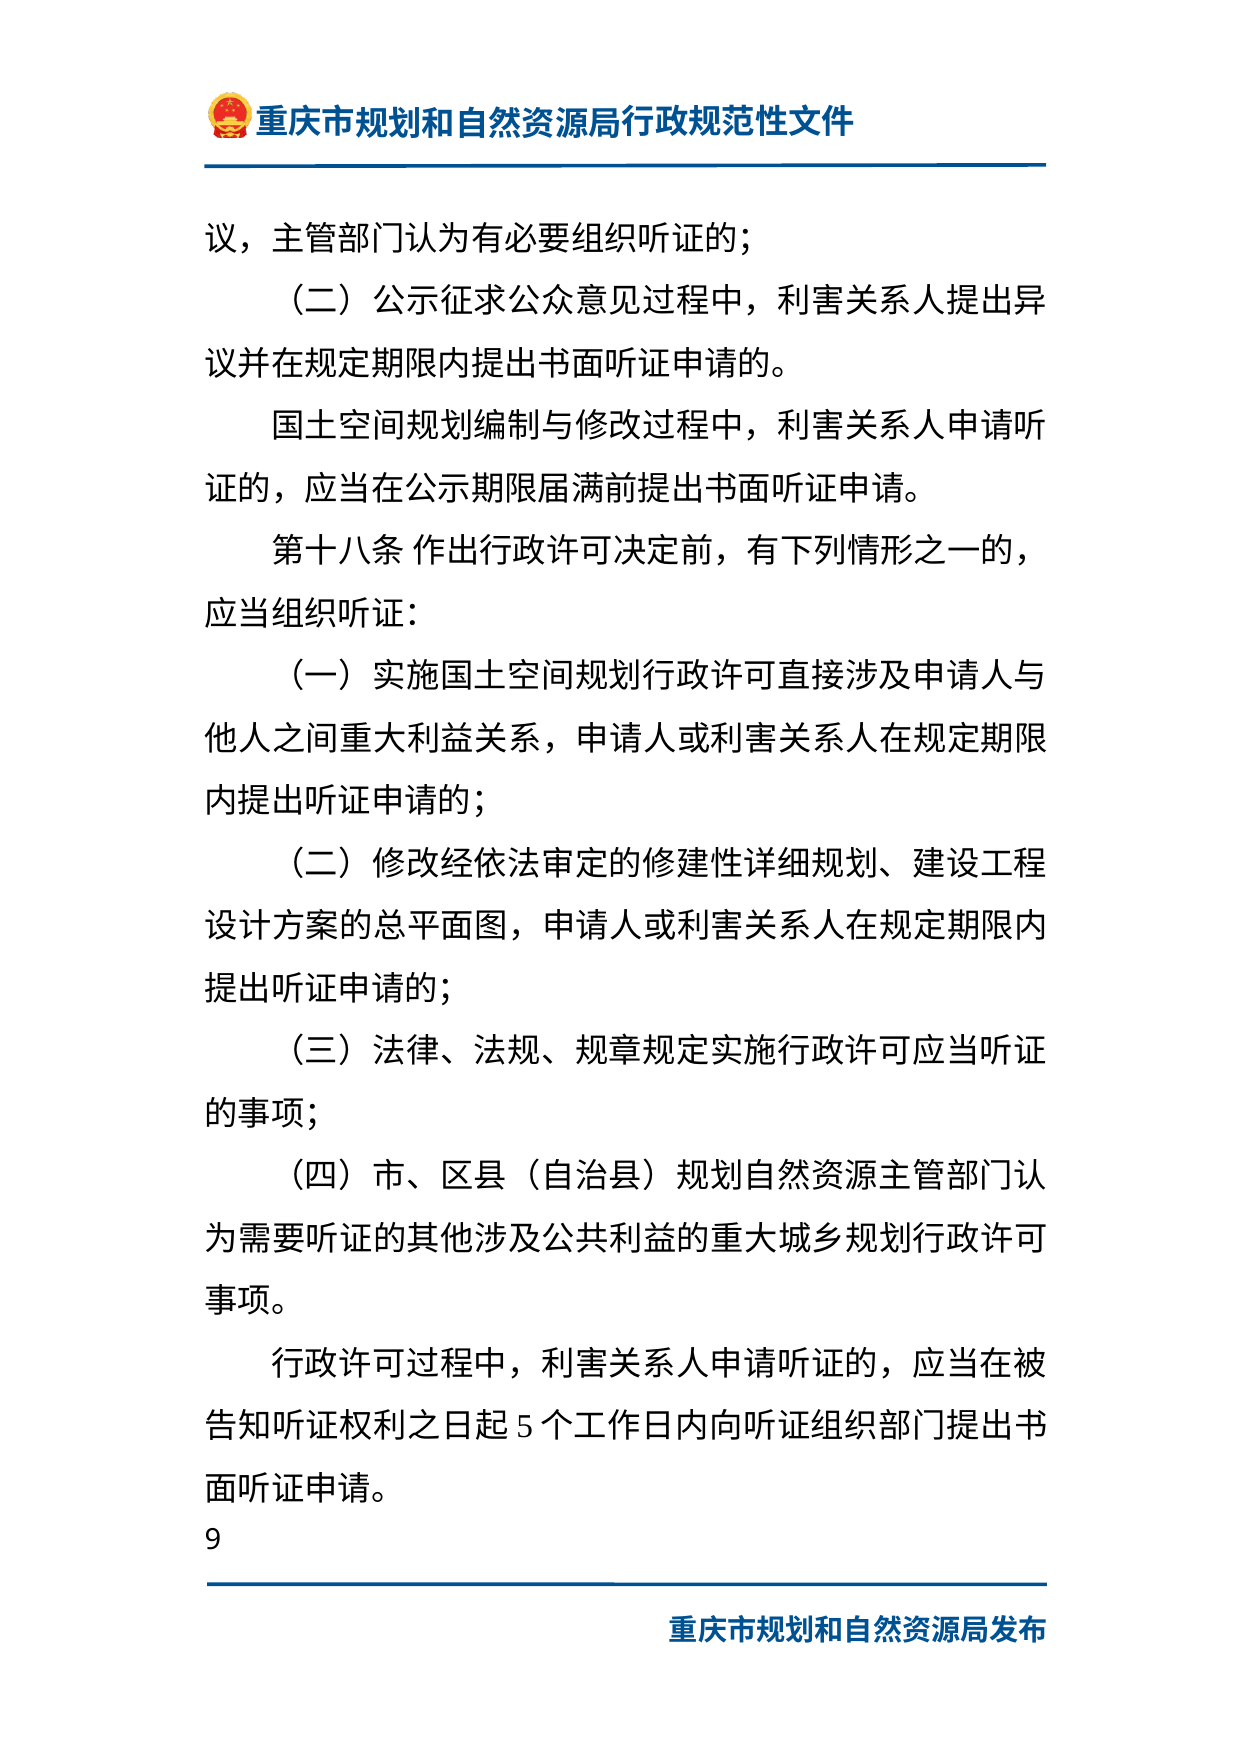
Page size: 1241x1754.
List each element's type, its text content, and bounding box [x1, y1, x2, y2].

text （二）修改经依法审定的修建性详细规划、建设工程设计方案的总平面图，申请人或利害关系人在规定期限内提出听证申请的； [204, 825, 1048, 1013]
text （一）公示征求公众意见后，较多利害关系人提出异议，主管部门认为有必要组织听证的； [204, 200, 1048, 263]
text （二）公示征求公众意见过程中，利害关系人提出异议并在规定期限内提出书面听证申请的。 [204, 263, 1048, 388]
picture [204, 90, 255, 142]
text 行政许可过程中，利害关系人申请听证的，应当在被告知听证权利之日起5个工作日内向听证组织部门提出书面听证申请。 [204, 1325, 1048, 1513]
text （一）实施国土空间规划行政许可直接涉及申请人与他人之间重大利益关系，申请人或利害关系人在规定期限内提出听证申请的； [204, 638, 1048, 825]
text 国土空间规划编制与修改过程中，利害关系人申请听证的，应当在公示期限届满前提出书面听证申请。 [204, 388, 1048, 513]
text （三）法律、法规、规章规定实施行政许可应当听证的事项； [204, 1013, 1048, 1138]
text 第十八条 作出行政许可决定前，有下列情形之一的，应当组织听证： [204, 513, 1048, 638]
text （四）市、区县（自治县）规划自然资源主管部门认为需要听证的其他涉及公共利益的重大城乡规划行政许可事项。 [204, 1138, 1048, 1325]
